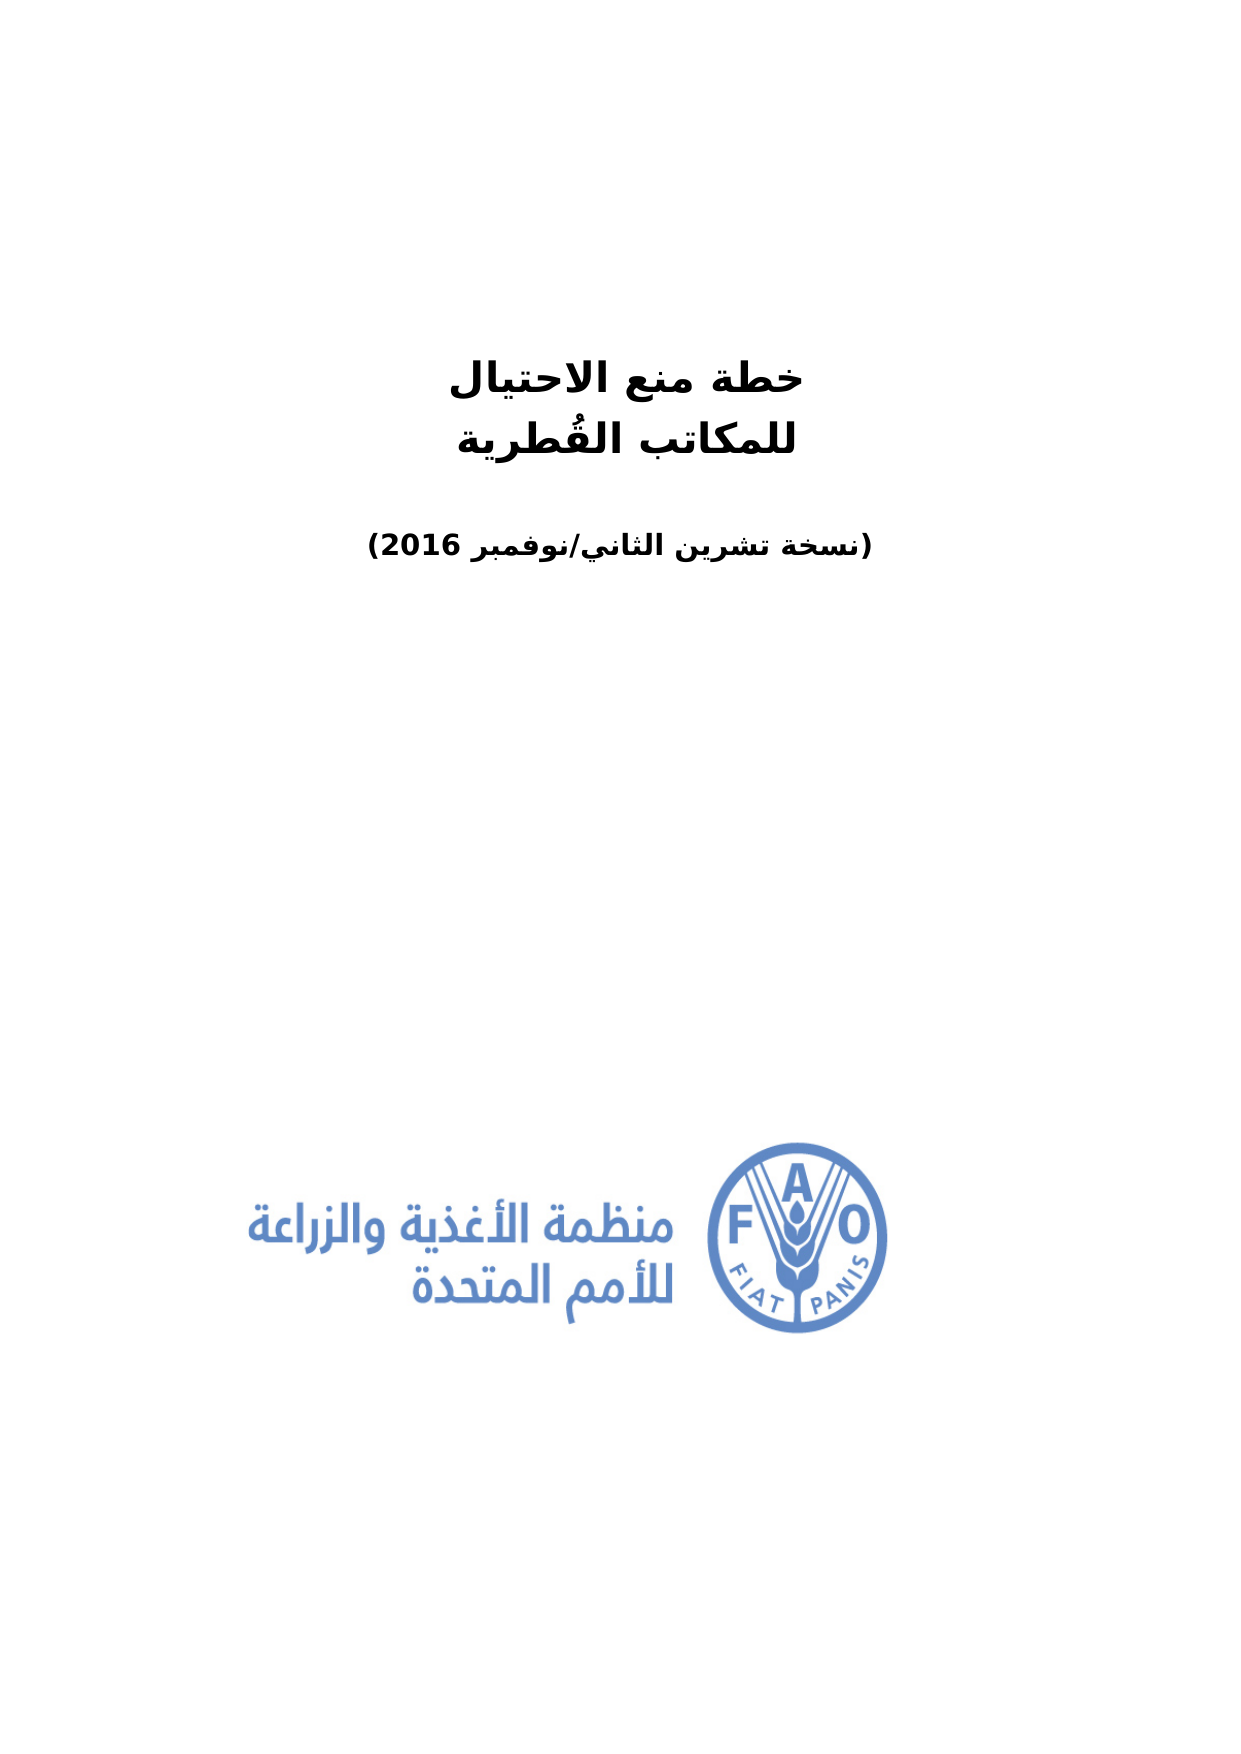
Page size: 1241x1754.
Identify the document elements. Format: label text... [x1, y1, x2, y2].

text (نسخة تشرين الثاني/نوفمبر 2016) [148, 528, 1092, 562]
text للمكاتب القُطرية [148, 415, 1092, 464]
text خطة منع الاحتيال [148, 354, 1092, 403]
picture [245, 1137, 890, 1335]
